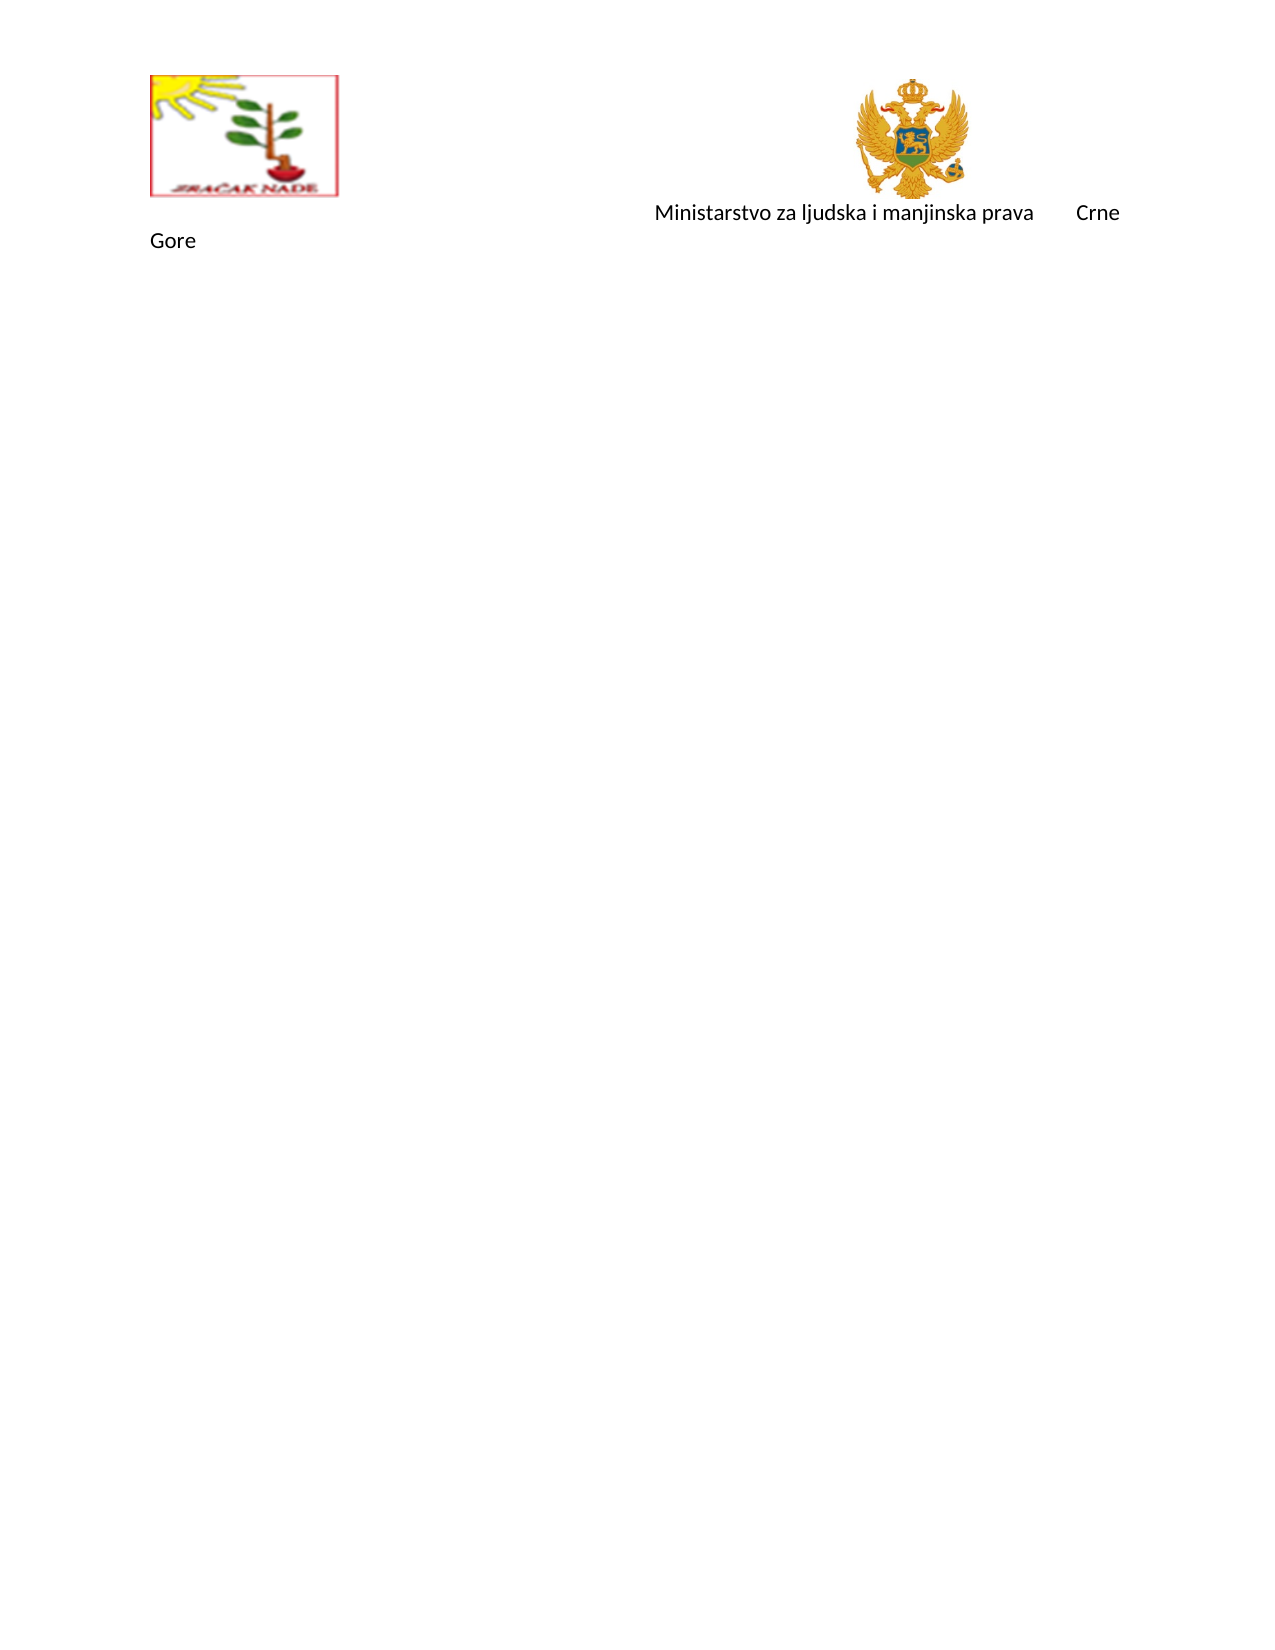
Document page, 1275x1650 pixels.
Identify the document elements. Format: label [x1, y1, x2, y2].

picture [852, 79, 972, 199]
picture [150, 75, 341, 199]
